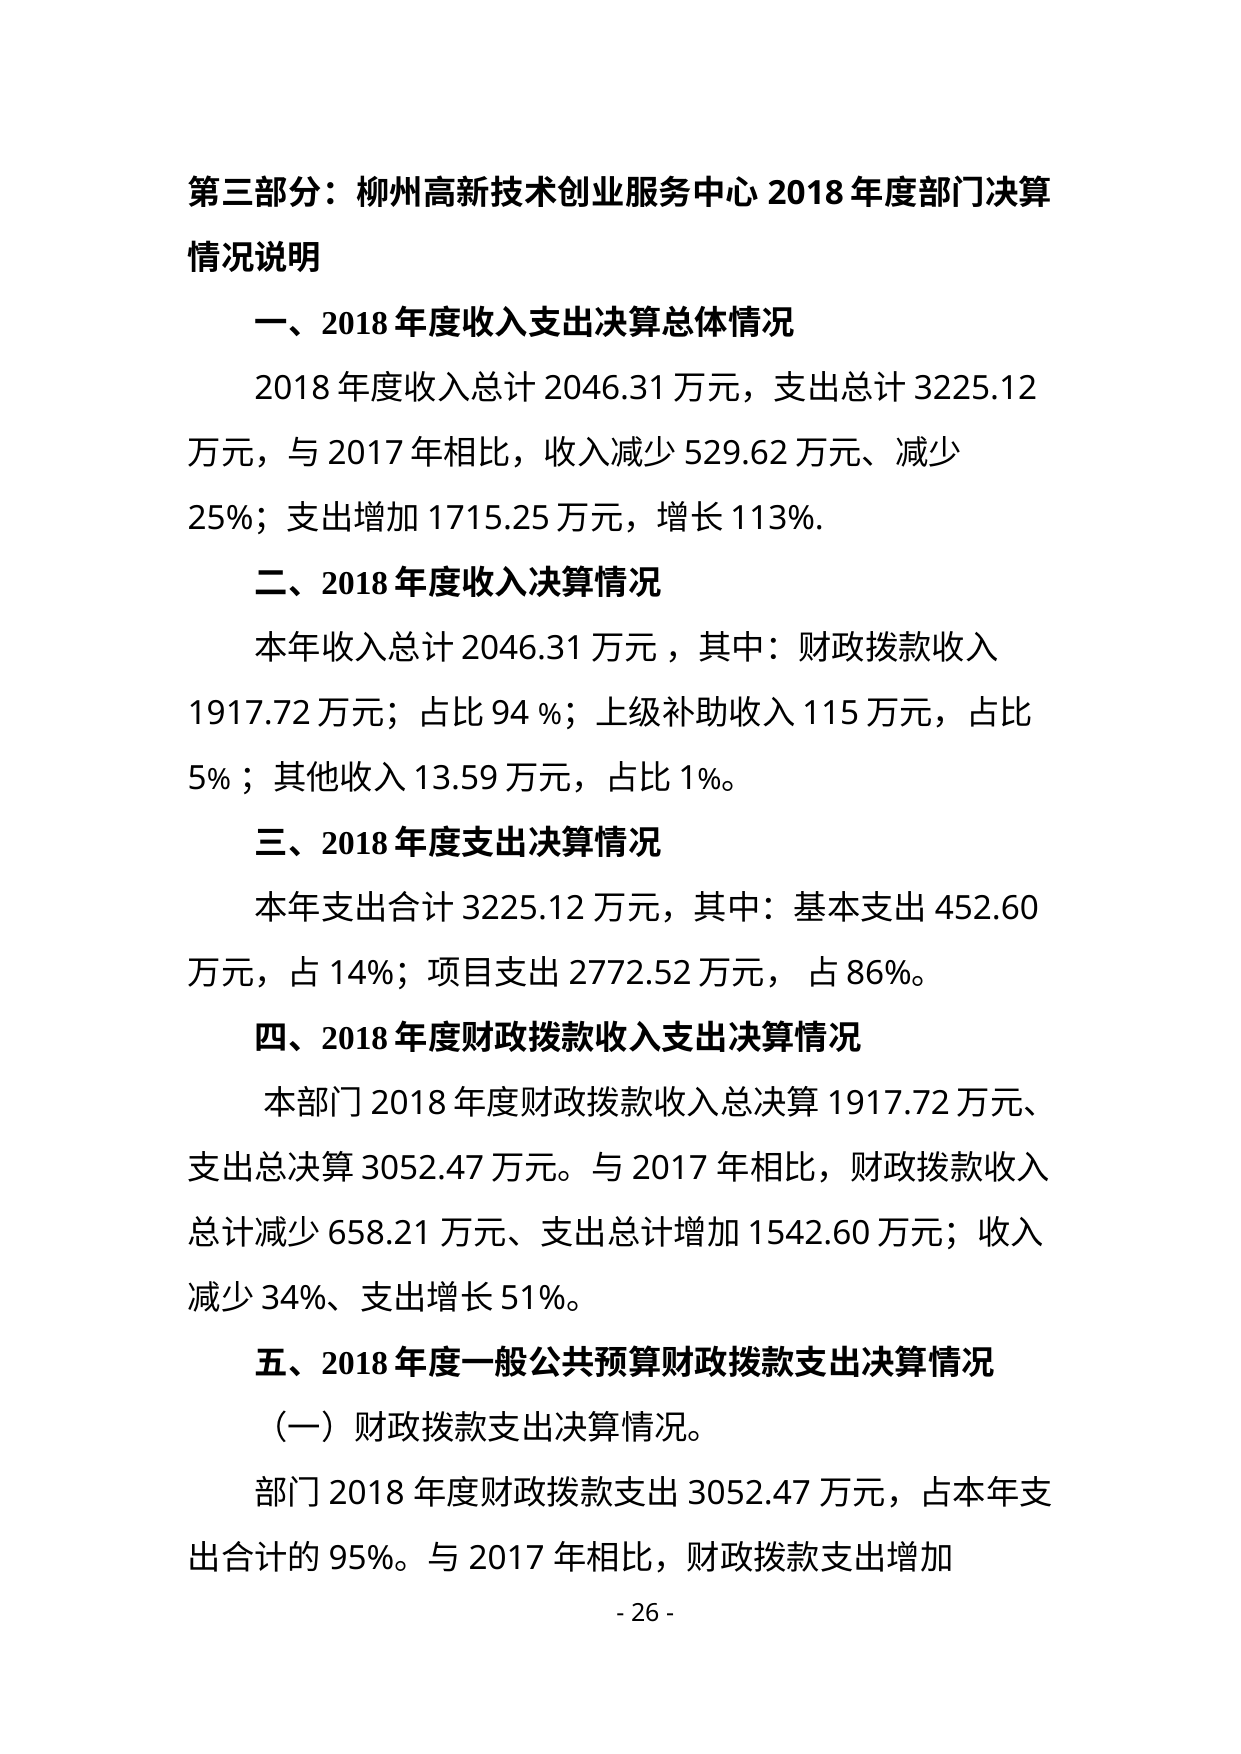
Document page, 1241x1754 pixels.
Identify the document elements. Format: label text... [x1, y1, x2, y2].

text 本年支出合计 3225.12 万元，其中：基本支出 452.60万元，占 14%；项目支出 2772.52万元， 占86%。 [187, 872, 1053, 1002]
text 第三部分：柳州高新技术创业服务中心2018年度部门决算情况说明 [187, 157, 1053, 287]
text 本部门 2018年度财政拨款收入总决算1917.72万元、支出总决算3052.47万元。与 2017 年相比，财政拨款收入总计减少658.21 万元、支出总计增加1542.60万元；收入减少34%、支出增长51%。 [187, 1067, 1053, 1327]
text 五、2018年度一般公共预算财政拨款支出决算情况 [187, 1327, 1053, 1392]
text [187, 1457, 1053, 1587]
text 四、2018年度财政拨款收入支出决算情况 [187, 1002, 1053, 1067]
text 二、2018年度收入决算情况 [187, 547, 1053, 612]
text 一、2018年度收入支出决算总体情况 [187, 287, 1053, 352]
text 本年收入总计2046.31万元 ，其中：财政拨款收入1917.72万元；占比94 %；上级补助收入115万元，占比5% ；其他收入13.59万元，占比1%。 [187, 612, 1053, 807]
text （一）财政拨款支出决算情况。 [187, 1392, 1053, 1457]
text 2018年度收入总计2046.31万元，支出总计3225.12万元，与2017年相比，收入减少529.62万元、减少25%；支出增加1715.25万元，增长113%. [187, 352, 1053, 547]
text 三、2018年度支出决算情况 [187, 807, 1053, 872]
